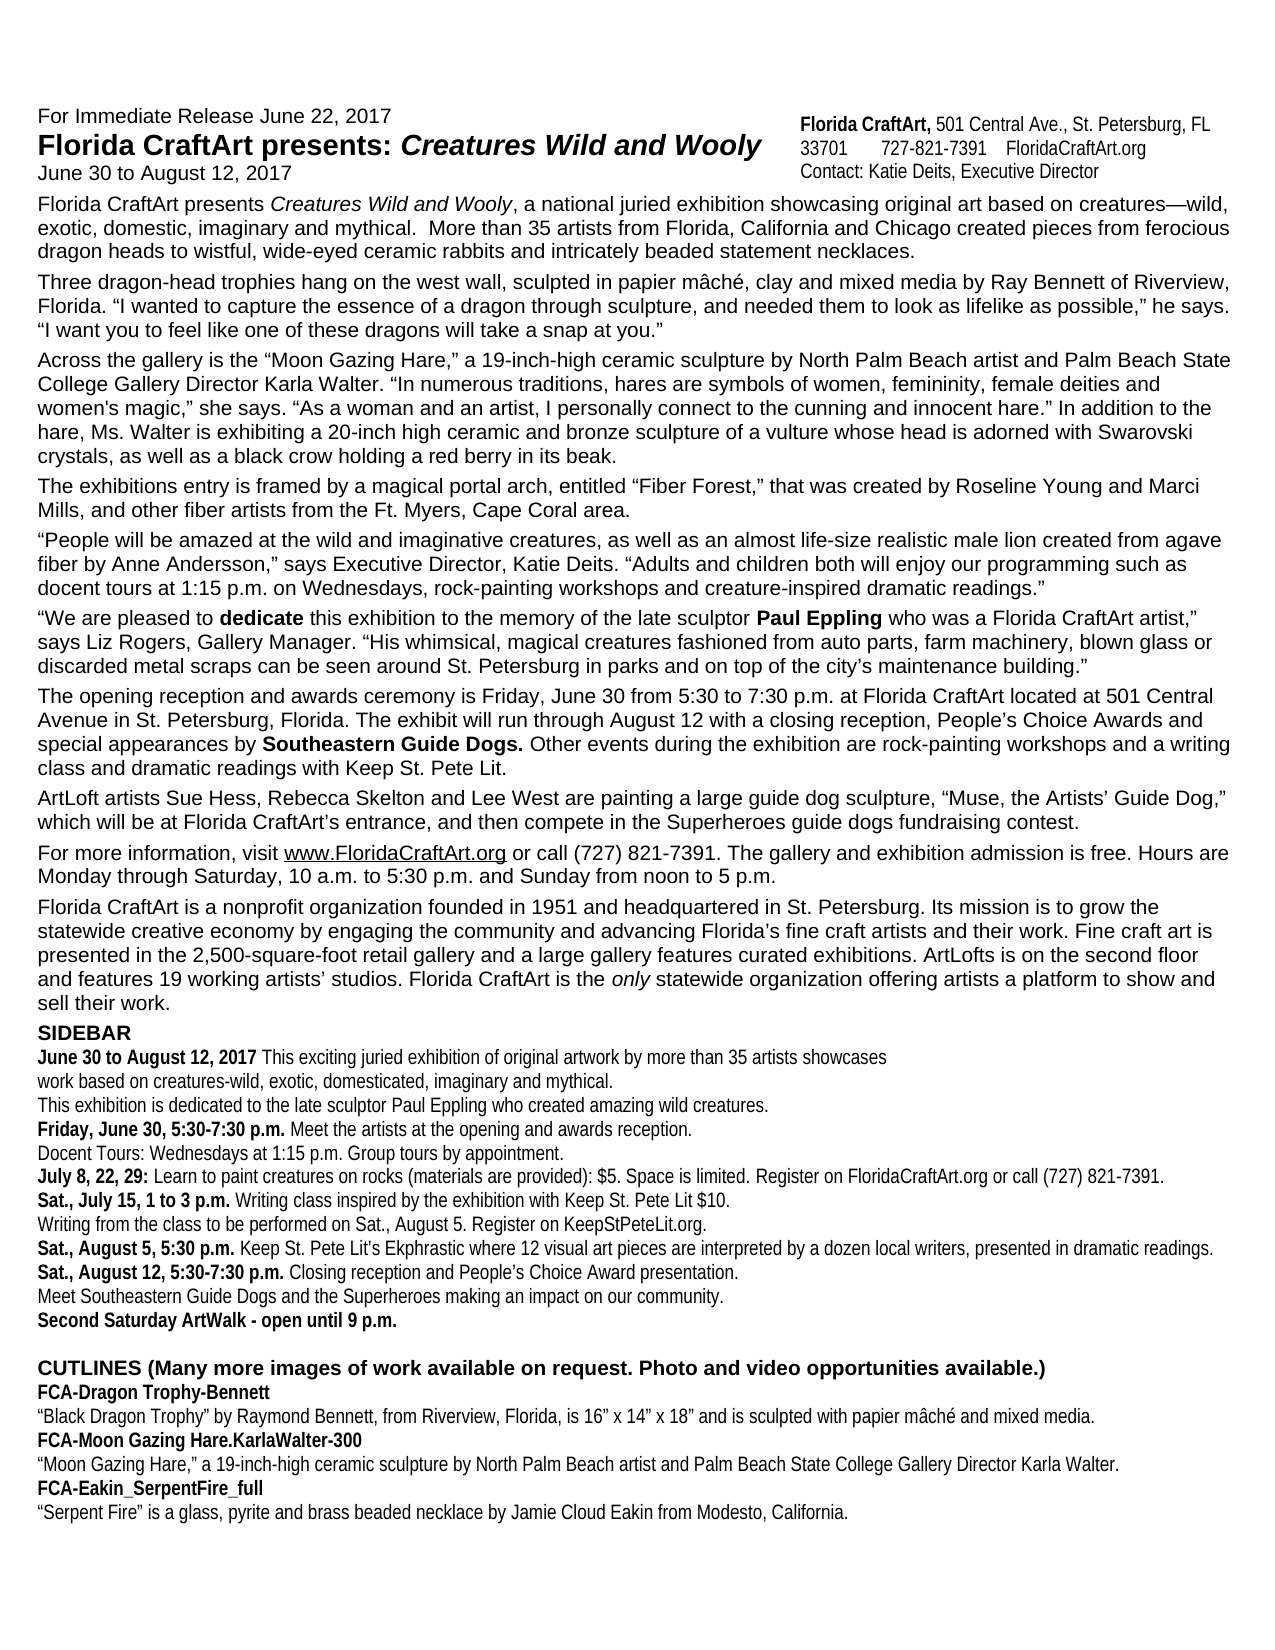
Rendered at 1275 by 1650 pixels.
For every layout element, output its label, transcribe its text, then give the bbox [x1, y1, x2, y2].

text For Immediate Release June 22, 2017 [37, 104, 785, 128]
text This exhibition is dedicated to the late sculptor Paul Eppling who created amazing wild creatures. [37, 1092, 1237, 1116]
text Three dragon-head trophies hang on the west wall, sculpted in papier mâché, clay and mixed media by Ray Bennett of Riverview, Florida. “I wanted to capture the essence of a dragon through sculpture, and needed them to look as lifelike as possible,” he says. “I want you to feel like one of these dragons will take a snap at you.” [37, 269, 1237, 341]
text Docent Tours: Wednesdays at 1:15 p.m. Group tours by appointment. [37, 1140, 1237, 1164]
text ArtLoft artists Sue Hess, Rebecca Skelton and Lee West are painting a large guide dog sculpture, “Muse, the Artists’ Guide Dog,” which will be at Florida CraftArt’s entrance, and then compete in the Superheroes guide dogs fundraising contest. [37, 786, 1237, 834]
text Florida CraftArt is a nonprofit organization founded in 1951 and headquartered in St. Petersburg. Its mission is to grow the statewide creative economy by engaging the community and advancing Florida’s fine craft artists and their work. Fine craft art is presented in the 2,500-square-foot retail gallery and a large gallery features curated exhibitions. ArtLofts is on the second floor and features 19 working artists’ studios. Florida CraftArt is the only statewide organization offering artists a platform to show and sell their work. [37, 894, 1237, 1014]
text June 30 to August 12, 2017 This exciting juried exhibition of original artwork by more than 35 artists showcases [37, 1044, 1237, 1068]
text June 30 to August 12, 2017 [37, 161, 785, 185]
text Friday, June 30, 5:30-7:30 p.m. Meet the artists at the opening and awards reception. [37, 1116, 1237, 1140]
text Writing from the class to be performed on Sat., August 5. Register on KeepStPeteLit.org. [37, 1212, 1237, 1236]
text Sat., August 12, 5:30-7:30 p.m. Closing reception and People’s Choice Award presentation. [37, 1260, 1237, 1284]
text Across the gallery is the “Moon Gazing Hare,” a 19-inch-high ceramic sculpture by North Palm Beach artist and Palm Beach State College Gallery Director Karla Walter. “In numerous traditions, hares are symbols of women, femininity, female deities and women's magic,” she says. “As a woman and an artist, I personally connect to the cunning and innocent hare.” In addition to the hare, Ms. Walter is exhibiting a 20-inch high ceramic and bronze sculpture of a vulture whose head is adorned with Swarovski crystals, as well as a black crow holding a red berry in its beak. [37, 348, 1237, 467]
text Second Saturday ArtWalk - open until 9 p.m. [37, 1308, 1237, 1332]
text work based on creatures-wild, exotic, domesticated, imaginary and mythical. [37, 1068, 1237, 1092]
text Sat., July 15, 1 to 3 p.m. Writing class inspired by the exhibition with Keep St. Pete Lit $10. [37, 1188, 1237, 1212]
text For more information, visit www.FloridaCraftArt.org or call (727) 821-7391. The gallery and exhibition admission is free. Hours are Monday through Saturday, 10 a.m. to 5:30 p.m. and Sunday from noon to 5 p.m. [37, 840, 1237, 888]
text FCA-Eakin_SerpentFire_full “Serpent Fire” is a glass, pyrite and brass beaded necklace by Jamie Cloud Eakin from Modesto, California. [37, 1476, 1237, 1524]
text July 8, 22, 29: Learn to paint creatures on rocks (materials are provided): $5. Space is limited. Register on FloridaCraftArt.org or call (727) 821-7391. [37, 1164, 1237, 1188]
text “People will be amazed at the wild and imaginative creatures, as well as an almost life-size realistic male lion created from agave fiber by Anne Andersson,” says Executive Director, Katie Deits. “Adults and children both will enjoy our programming such as docent tours at 1:15 p.m. on Wednesdays, rock-painting workshops and creature-inspired dramatic readings.” [37, 528, 1237, 600]
text Sat., August 5, 5:30 p.m. Keep St. Pete Lit’s Ekphrastic where 12 visual art pieces are interpreted by a dozen local writers, presented in dramatic readings. [37, 1236, 1237, 1260]
text Meet Southeastern Guide Dogs and the Superheroes making an impact on our community. [37, 1284, 1237, 1308]
text “We are pleased to dedicate this exhibition to the memory of the late sculptor Paul Eppling who was a Florida CraftArt artist,” says Liz Rogers, Gallery Manager. “His whimsical, magical creatures fashioned from auto parts, farm machinery, blown glass or discarded metal scraps can be seen around St. Petersburg in parks and on top of the city’s maintenance building.” [37, 606, 1237, 678]
text Florida CraftArt presents: Creatures Wild and Wooly [37, 128, 785, 161]
text SIDEBAR [37, 1021, 1237, 1044]
text The opening reception and awards ceremony is Friday, June 30 from 5:30 to 7:30 p.m. at Florida CraftArt located at 501 Central Avenue in St. Petersburg, Florida. The exhibit will run through August 12 with a closing reception, People’s Choice Awards and special appearances by Southeastern Guide Dogs. Other events during the exhibition are rock-painting workshops and a writing class and dramatic readings with Keep St. Pete Lit. [37, 684, 1237, 780]
text Florida CraftArt presents Creatures Wild and Wooly, a national juried exhibition showcasing original art based on creatures—wild, exotic, domestic, imaginary and mythical. More than 35 artists from Florida, California and Chicago created pieces from ferocious dragon heads to wistful, wide-eyed ceramic rabbits and intricately beaded statement necklaces. [37, 191, 1237, 263]
text The exhibitions entry is framed by a magical portal arch, entitled “Fiber Forest,” that was created by Roseline Young and Marci Mills, and other fiber artists from the Ft. Myers, Cape Coral area. [37, 474, 1237, 522]
text FCA-Dragon Trophy-Bennett “Black Dragon Trophy” by Raymond Bennett, from Riverview, Florida, is 16” x 14” x 18” and is sculpted with papier mâché and mixed media. FCA-Moon Gazing Hare.KarlaWalter-300 “Moon Gazing Hare,” a 19-inch-high ceramic sculpture by North Palm Beach artist and Palm Beach State College Gallery Director Karla Walter. [37, 1380, 1237, 1476]
text CUTLINES (Many more images of work available on request. Photo and video opportunities available.) [37, 1356, 1237, 1380]
